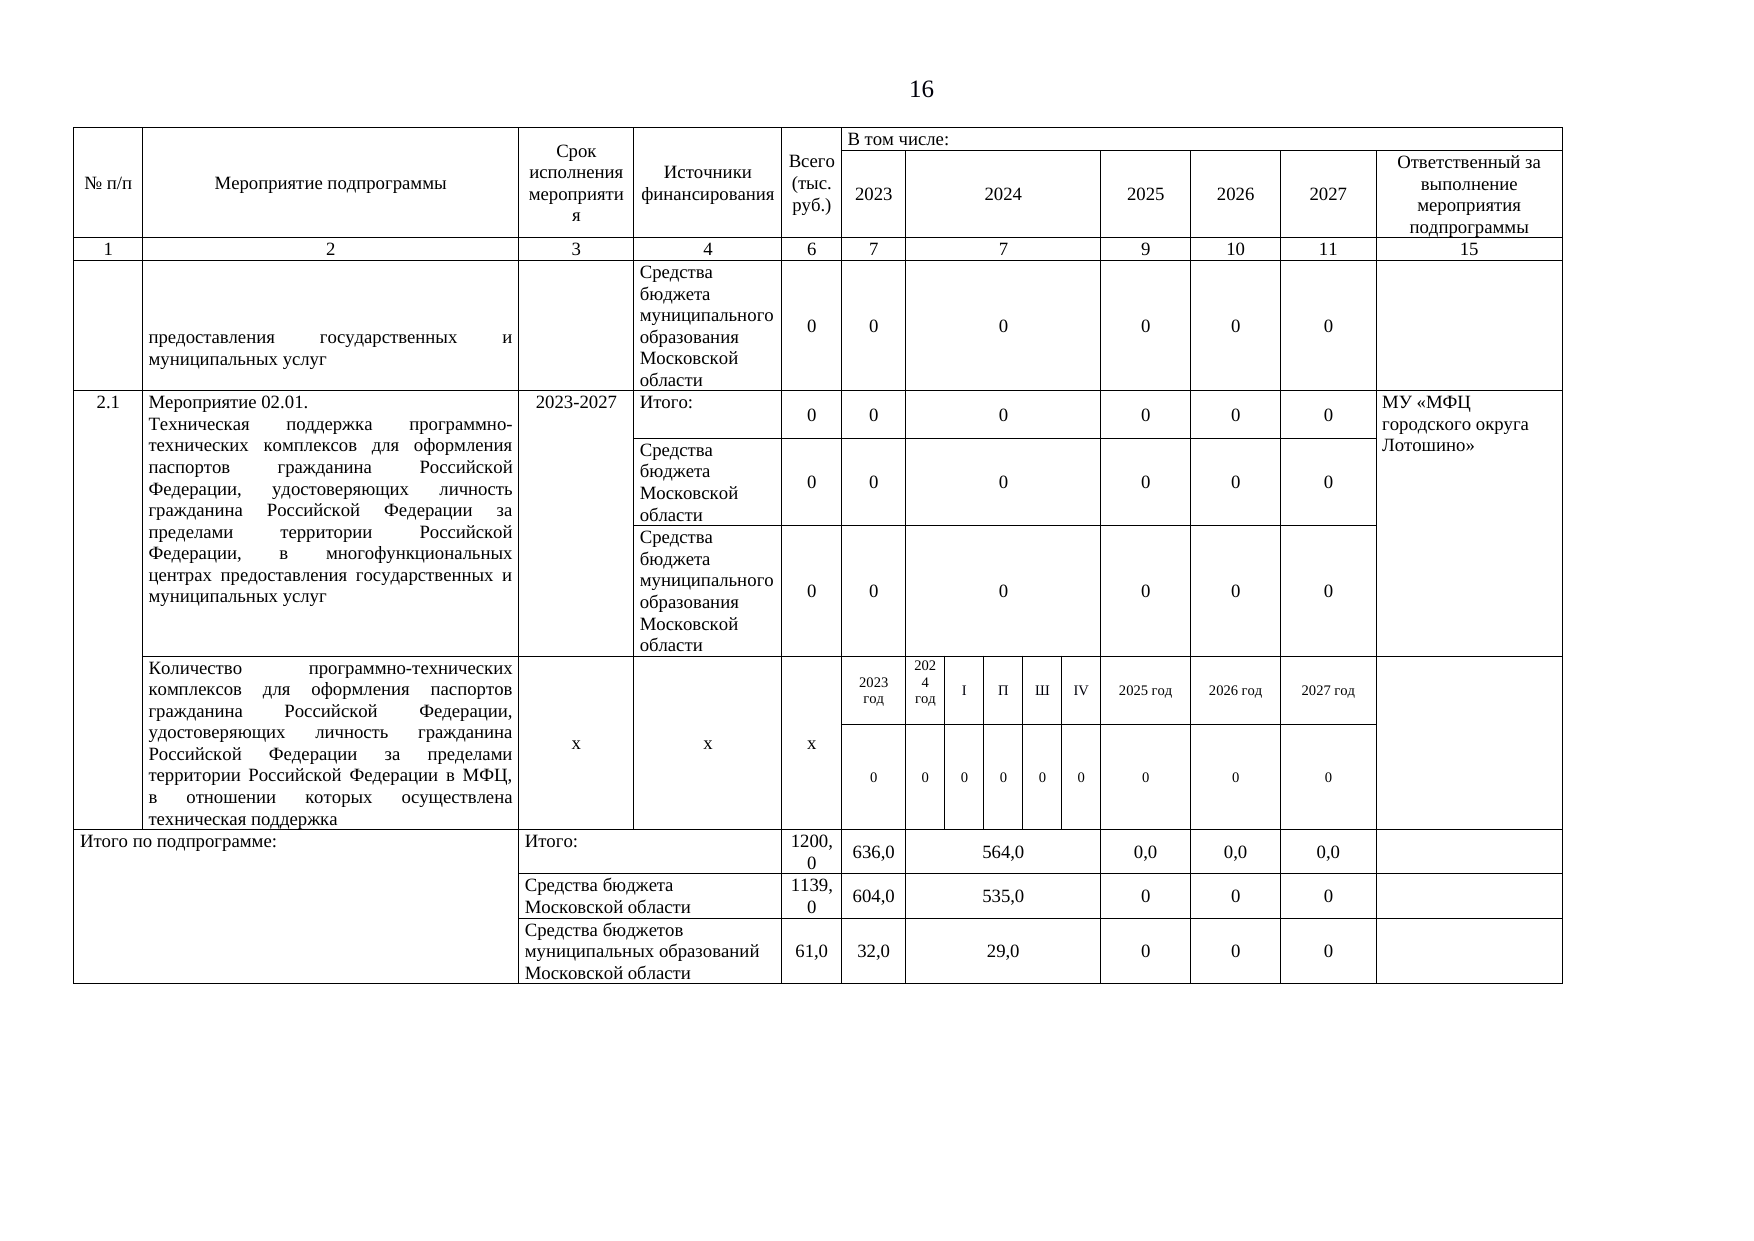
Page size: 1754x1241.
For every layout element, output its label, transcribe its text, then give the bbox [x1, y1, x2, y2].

table_cell 535,0 [906, 874, 1100, 917]
table_cell 15 [1377, 238, 1562, 260]
table_cell 3 [519, 238, 633, 260]
table_cell 0 [1101, 439, 1190, 525]
table_cell 7 [906, 238, 1100, 260]
table_cell Средства бюджета Московской области [634, 439, 781, 525]
table_cell 0 [1281, 261, 1376, 390]
table_cell Итого: [519, 830, 781, 873]
table_header Всего (тыс. руб.) [782, 128, 841, 237]
table_cell 6 [782, 238, 841, 260]
table_cell 0 [906, 439, 1100, 525]
table_cell 32,0 [842, 919, 905, 983]
table_cell 0,0 [1191, 830, 1280, 873]
table_cell П [984, 657, 1022, 724]
table_cell 0 [1101, 261, 1190, 390]
table_cell 0 [945, 725, 983, 829]
table_cell 0 [1101, 919, 1190, 983]
table_cell 0 [842, 526, 905, 656]
table_cell IV [1062, 657, 1100, 724]
table_header Срок исполнения мероприятия [519, 128, 633, 237]
table_cell 0 [1101, 725, 1190, 829]
table_cell Количество программно-технических комплексов для оформления паспортов гражданина Российской Федерации, удостоверяющих личность гражданина Российской Федерации за пределами территории Российской Федерации в МФЦ, в отношении которых осуществлена техническая поддержка [143, 657, 518, 829]
table_cell 2025 год [1101, 657, 1190, 724]
table_cell 29,0 [906, 919, 1100, 983]
table_cell 1139,0 [782, 874, 841, 917]
table_cell [1377, 830, 1562, 873]
table_cell 0 [1101, 391, 1190, 438]
table_cell 1200,0 [782, 830, 841, 873]
table_cell 7 [842, 238, 905, 260]
table_cell х [634, 657, 781, 829]
table_cell 2027 год [1281, 657, 1376, 724]
table_cell 0 [1191, 391, 1280, 438]
table_cell 0 [1281, 526, 1376, 656]
table_cell х [519, 657, 633, 829]
table_cell 0 [1281, 391, 1376, 438]
table_cell 0 [1191, 439, 1280, 525]
table_cell 0 [906, 391, 1100, 438]
table_cell 0 [1191, 725, 1280, 829]
table_cell 2 [143, 238, 518, 260]
table_cell 0 [1281, 439, 1376, 525]
table_cell 0 [906, 526, 1100, 656]
table_cell 0 [1023, 725, 1061, 829]
table_cell 0 [1281, 919, 1376, 983]
table_cell Средства бюджета Московской области [519, 874, 781, 917]
table_cell 2026 [1191, 151, 1280, 237]
table_cell Ш [1023, 657, 1061, 724]
table_cell 0 [1101, 526, 1190, 656]
table_cell 0 [842, 439, 905, 525]
table_cell 2024 год [906, 657, 944, 724]
table_cell Средства бюджетов муниципальных образований Московской области [519, 919, 781, 983]
table_cell 0 [906, 725, 944, 829]
table_cell Ответственный за выполнение мероприятия подпрограммы [1377, 151, 1562, 237]
table_cell 0,0 [1101, 830, 1190, 873]
table_cell Мероприятие 02.01. Техническая поддержка программно-технических комплексов для оформления паспортов гражданина Российской Федерации, удостоверяющих личность гражданина Российской Федерации за пределами территории Российской Федерации, в многофункциональных центрах предоставления государственных и муниципальных услуг [143, 391, 518, 656]
table_cell 11 [1281, 238, 1376, 260]
table_cell 564,0 [906, 830, 1100, 873]
table_cell 2026 год [1191, 657, 1280, 724]
table_cell [1377, 657, 1562, 829]
table_header № п/п [74, 128, 142, 237]
table_cell 0 [782, 391, 841, 438]
table_cell I [945, 657, 983, 724]
table_cell 2023 [842, 151, 905, 237]
table_cell 61,0 [782, 919, 841, 983]
table_cell 2.1 [74, 391, 142, 829]
table_cell [1377, 874, 1562, 917]
table_cell 0 [1191, 261, 1280, 390]
table_header Источники финансирования [634, 128, 781, 237]
table_cell 4 [634, 238, 781, 260]
table_cell 2023-2027 [519, 391, 633, 656]
table_cell 0 [1191, 526, 1280, 656]
table_cell 636,0 [842, 830, 905, 873]
table_cell 0,0 [1281, 830, 1376, 873]
table_cell Итого по подпрограмме: [74, 830, 518, 983]
table_cell 1 [74, 238, 142, 260]
table_cell 9 [1101, 238, 1190, 260]
table_cell 2024 [906, 151, 1100, 237]
table_cell МУ «МФЦ городского округа Лотошино» [1377, 391, 1562, 656]
table_cell Средства бюджета муниципального образования Московской области [634, 261, 781, 390]
table_cell 0 [1281, 725, 1376, 829]
table_cell Средства бюджета муниципального образования Московской области [634, 526, 781, 656]
table_cell [1377, 919, 1562, 983]
table_cell 0 [782, 526, 841, 656]
table_cell 2025 [1101, 151, 1190, 237]
table_cell 0 [1191, 919, 1280, 983]
table_cell Итого: [634, 391, 781, 438]
table_cell 0 [1281, 874, 1376, 917]
table_header В том числе: [842, 128, 1562, 150]
table_cell 2027 [1281, 151, 1376, 237]
table_cell 0 [1191, 874, 1280, 917]
table_cell 0 [842, 391, 905, 438]
table_cell 10 [1191, 238, 1280, 260]
table_cell 0 [1062, 725, 1100, 829]
table_cell 0 [782, 439, 841, 525]
table_cell 0 [1101, 874, 1190, 917]
table_cell 0 [842, 261, 905, 390]
table_cell 0 [782, 261, 841, 390]
table_cell 0 [906, 261, 1100, 390]
table_cell 0 [842, 725, 905, 829]
table_cell х [782, 657, 841, 829]
table_cell 0 [984, 725, 1022, 829]
table_header Мероприятие подпрограммы [143, 128, 518, 237]
table_cell 604,0 [842, 874, 905, 917]
table_cell 2023 год [842, 657, 905, 724]
